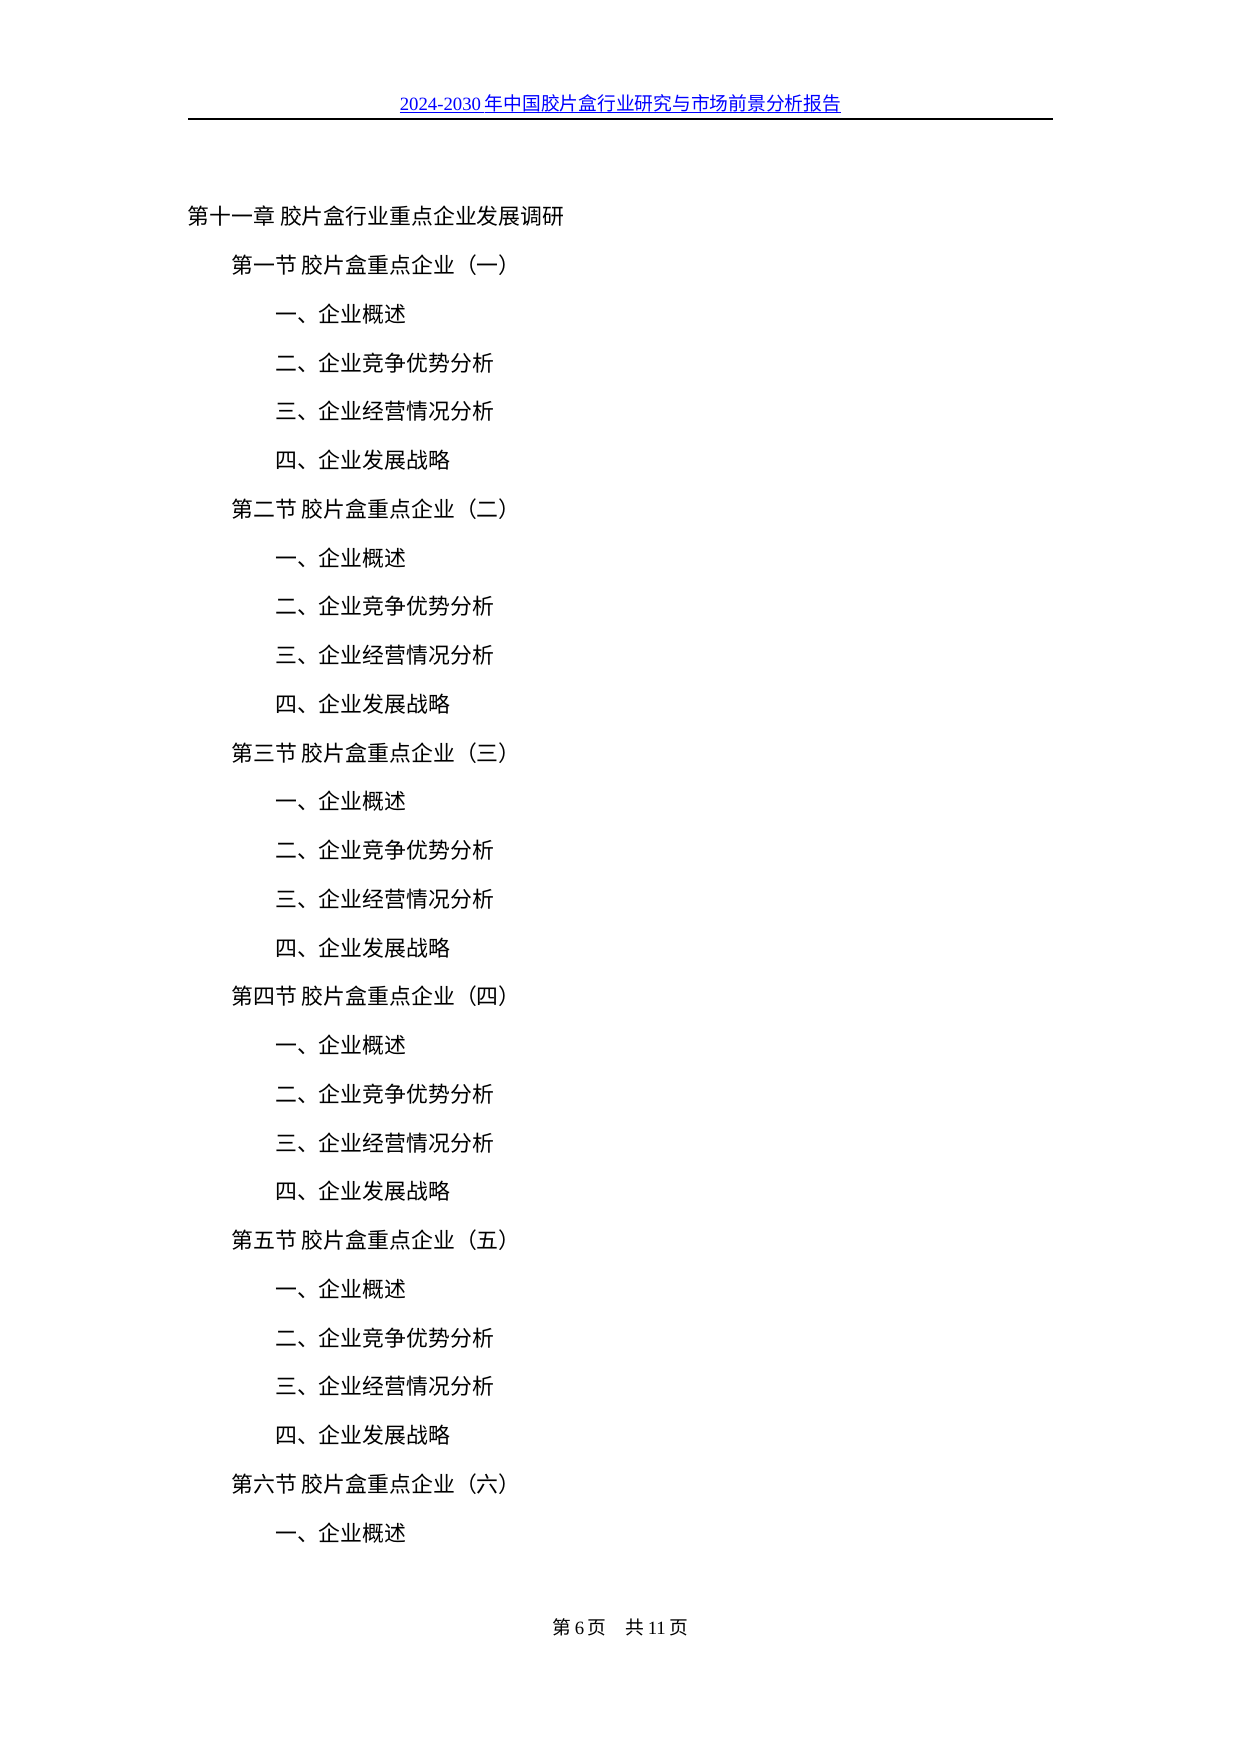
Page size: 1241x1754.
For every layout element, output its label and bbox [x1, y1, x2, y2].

text [187, 150, 1053, 1548]
